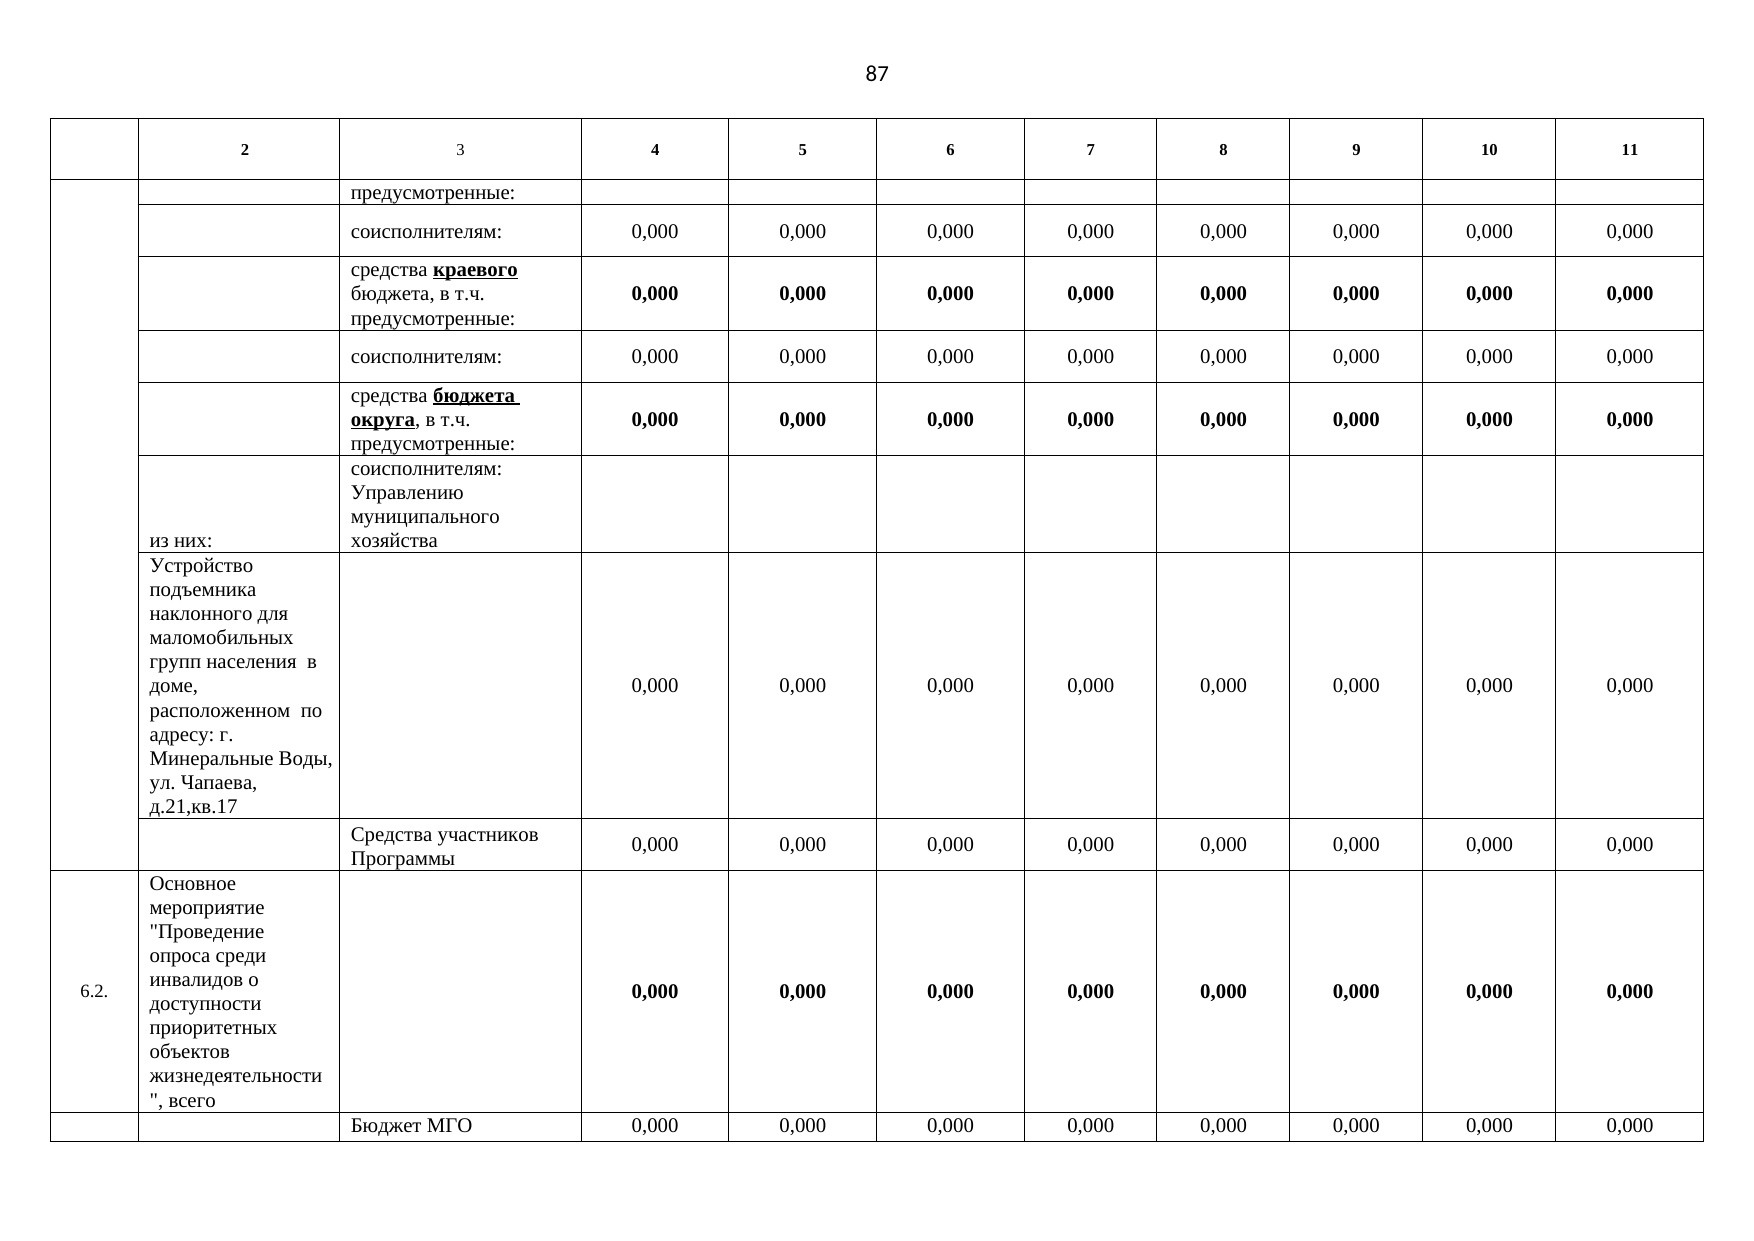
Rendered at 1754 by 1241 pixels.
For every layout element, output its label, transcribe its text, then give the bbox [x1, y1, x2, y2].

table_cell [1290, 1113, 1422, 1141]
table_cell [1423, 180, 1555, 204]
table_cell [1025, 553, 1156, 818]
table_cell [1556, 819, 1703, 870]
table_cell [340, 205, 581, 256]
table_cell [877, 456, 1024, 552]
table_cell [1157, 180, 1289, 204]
table_header 9 [1290, 119, 1422, 179]
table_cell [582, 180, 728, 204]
table_header 6 [877, 119, 1024, 179]
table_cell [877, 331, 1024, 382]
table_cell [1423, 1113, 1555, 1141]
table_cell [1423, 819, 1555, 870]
table_header 3 [340, 119, 581, 179]
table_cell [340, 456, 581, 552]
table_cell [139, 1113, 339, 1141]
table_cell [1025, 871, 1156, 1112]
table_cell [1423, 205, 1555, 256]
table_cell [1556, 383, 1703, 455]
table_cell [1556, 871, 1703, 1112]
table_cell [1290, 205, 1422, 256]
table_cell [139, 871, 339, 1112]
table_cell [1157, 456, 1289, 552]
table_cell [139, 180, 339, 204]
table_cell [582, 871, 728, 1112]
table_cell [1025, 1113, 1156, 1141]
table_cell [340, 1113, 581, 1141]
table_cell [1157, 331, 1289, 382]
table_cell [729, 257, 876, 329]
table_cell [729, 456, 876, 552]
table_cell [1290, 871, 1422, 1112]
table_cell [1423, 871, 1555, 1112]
table_header 4 [582, 119, 728, 179]
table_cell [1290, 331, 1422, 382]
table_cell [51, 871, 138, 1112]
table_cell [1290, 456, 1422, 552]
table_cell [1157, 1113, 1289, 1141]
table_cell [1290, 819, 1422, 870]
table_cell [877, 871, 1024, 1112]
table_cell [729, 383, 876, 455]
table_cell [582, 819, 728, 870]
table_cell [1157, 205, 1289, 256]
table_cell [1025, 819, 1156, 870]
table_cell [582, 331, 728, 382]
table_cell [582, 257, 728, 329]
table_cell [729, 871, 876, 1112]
table_header 10 [1423, 119, 1555, 179]
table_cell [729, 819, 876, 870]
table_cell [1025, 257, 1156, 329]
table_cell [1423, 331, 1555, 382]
table_header 2 [139, 119, 339, 179]
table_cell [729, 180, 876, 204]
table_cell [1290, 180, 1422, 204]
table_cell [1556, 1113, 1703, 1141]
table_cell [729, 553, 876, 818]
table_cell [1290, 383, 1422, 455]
table_header 11 [1556, 119, 1703, 179]
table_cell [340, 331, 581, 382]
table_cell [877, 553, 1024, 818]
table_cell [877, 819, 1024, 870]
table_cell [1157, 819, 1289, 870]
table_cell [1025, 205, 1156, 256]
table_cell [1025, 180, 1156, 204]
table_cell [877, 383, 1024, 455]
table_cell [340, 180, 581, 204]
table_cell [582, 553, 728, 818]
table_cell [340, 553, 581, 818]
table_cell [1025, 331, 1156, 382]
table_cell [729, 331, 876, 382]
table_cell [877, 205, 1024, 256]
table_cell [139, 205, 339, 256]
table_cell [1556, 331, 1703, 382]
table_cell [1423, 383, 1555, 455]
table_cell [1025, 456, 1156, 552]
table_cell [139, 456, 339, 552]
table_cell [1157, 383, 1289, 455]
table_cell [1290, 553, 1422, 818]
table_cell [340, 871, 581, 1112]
table_header 7 [1025, 119, 1156, 179]
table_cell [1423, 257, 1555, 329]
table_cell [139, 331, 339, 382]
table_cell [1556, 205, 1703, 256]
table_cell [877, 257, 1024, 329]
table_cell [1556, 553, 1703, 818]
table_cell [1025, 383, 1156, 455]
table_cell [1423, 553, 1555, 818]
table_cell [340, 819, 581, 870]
table_header [51, 119, 138, 179]
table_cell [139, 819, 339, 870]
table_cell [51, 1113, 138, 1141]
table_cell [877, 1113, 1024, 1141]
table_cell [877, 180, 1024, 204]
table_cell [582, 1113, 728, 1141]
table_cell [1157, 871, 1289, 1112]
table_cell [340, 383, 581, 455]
table_header 5 [729, 119, 876, 179]
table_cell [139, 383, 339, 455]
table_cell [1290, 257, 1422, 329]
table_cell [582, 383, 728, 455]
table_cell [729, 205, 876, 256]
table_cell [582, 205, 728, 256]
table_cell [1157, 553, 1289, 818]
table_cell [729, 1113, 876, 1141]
table_header 8 [1157, 119, 1289, 179]
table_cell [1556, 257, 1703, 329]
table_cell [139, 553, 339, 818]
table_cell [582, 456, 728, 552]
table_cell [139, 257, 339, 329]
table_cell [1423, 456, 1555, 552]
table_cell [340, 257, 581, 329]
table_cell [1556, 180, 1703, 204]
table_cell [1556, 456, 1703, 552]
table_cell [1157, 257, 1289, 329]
